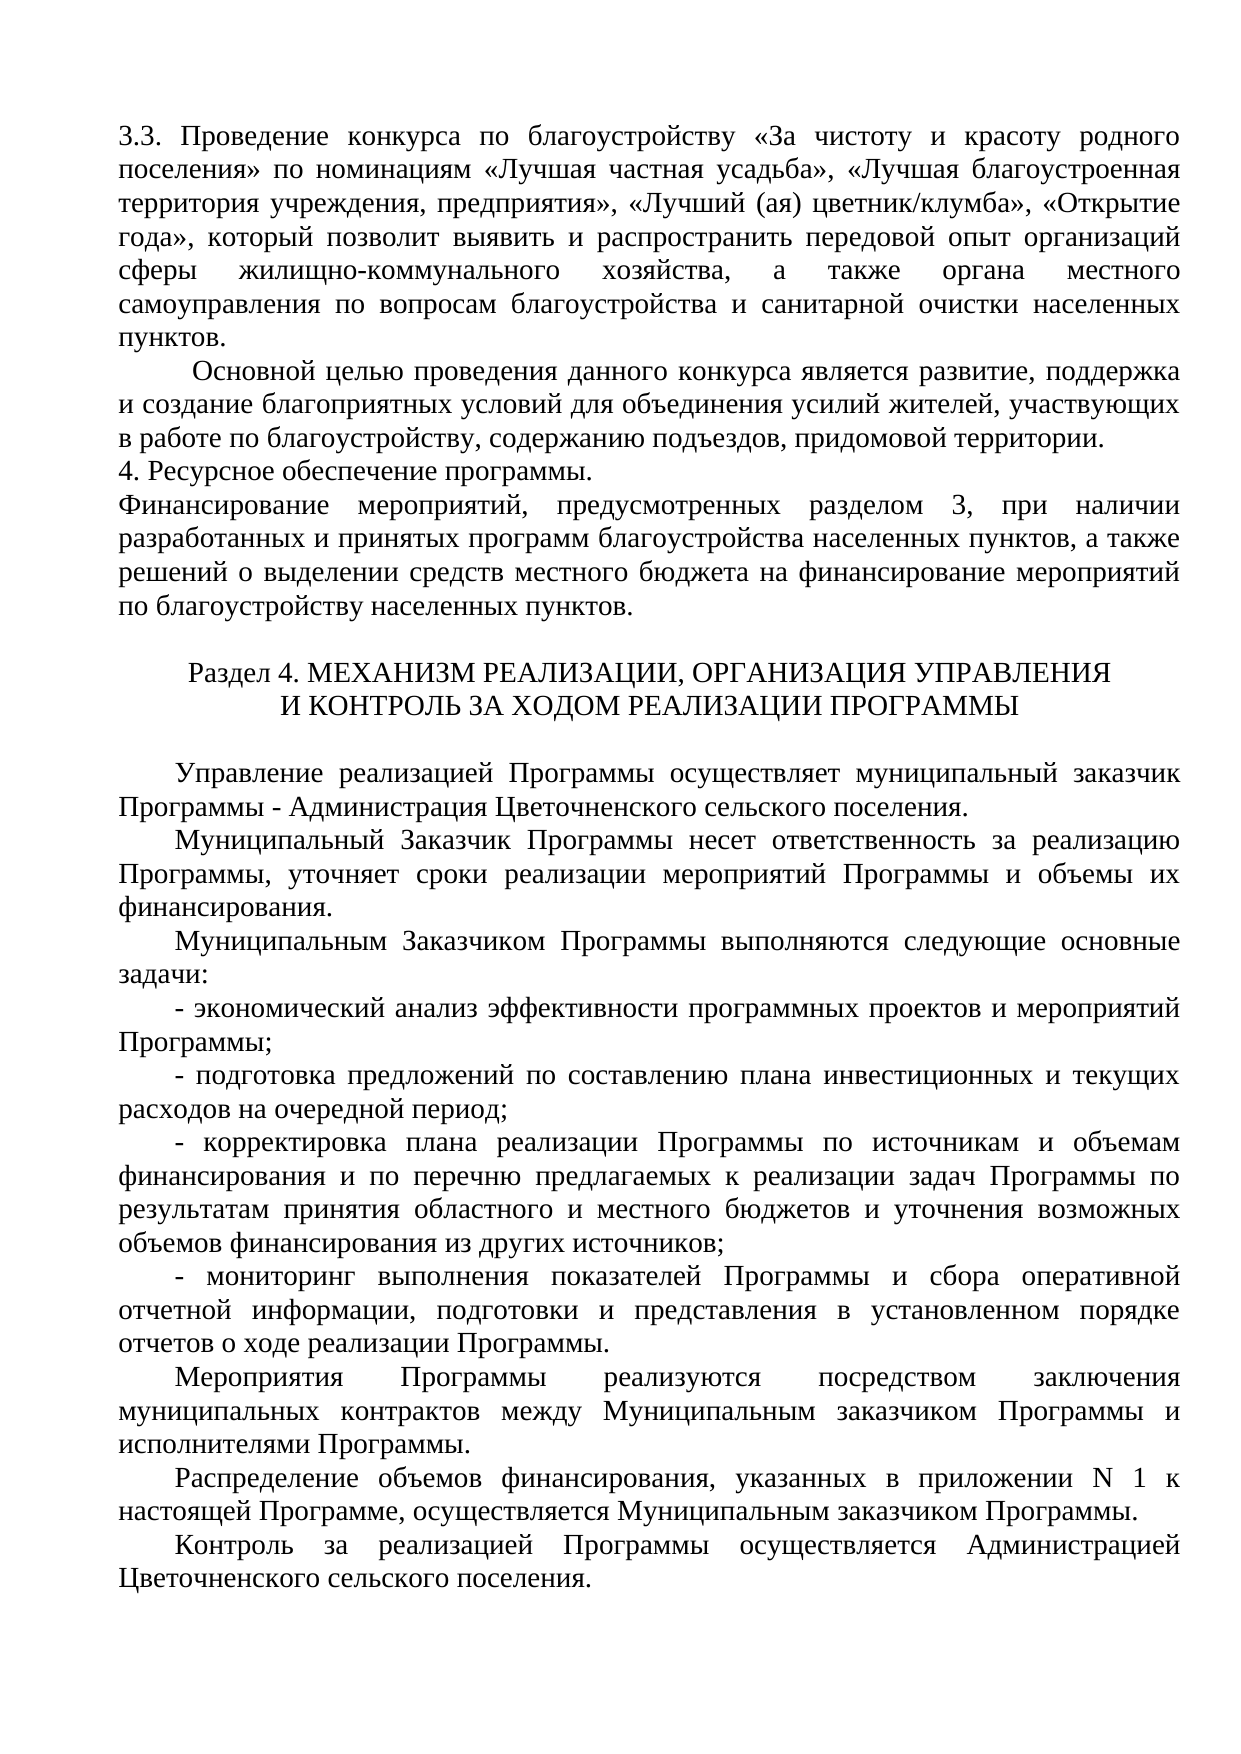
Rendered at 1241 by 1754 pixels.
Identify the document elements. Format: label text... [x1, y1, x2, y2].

text - корректировка плана реализации Программы по источникам и объемам финансирования и по перечню предлагаемых к реализации задач Программы по результатам принятия областного и местного бюджетов и уточнения возможных объемов финансирования из других источников; [118, 1124, 1181, 1258]
text Финансирование мероприятий, предусмотренных разделом 3, при наличии разработанных и принятых программ благоустройства населенных пунктов, а также решений о выделении средств местного бюджета на финансирование мероприятий по благоустройству населенных пунктов. [118, 487, 1181, 621]
text Мероприятия Программы реализуются посредством заключения муниципальных контрактов между Муниципальным заказчиком Программы и исполнителями Программы. [118, 1359, 1181, 1460]
text Раздел 4. МЕХАНИЗМ РЕАЛИЗАЦИИ, ОРГАНИЗАЦИЯ УПРАВЛЕНИЯ [118, 655, 1181, 688]
text И КОНТРОЛЬ ЗА ХОДОМ РЕАЛИЗАЦИИ ПРОГРАММЫ [118, 688, 1181, 722]
text Муниципальный Заказчик Программы несет ответственность за реализацию Программы, уточняет сроки реализации мероприятий Программы и объемы их финансирования. [118, 822, 1181, 923]
text 3.3. Проведение конкурса по благоустройству «За чистоту и красоту родного поселения» по номинациям «Лучшая частная усадьба», «Лучшая благоустроенная территория учреждения, предприятия», «Лучший (ая) цветник/клумба», «Открытие года», который позволит выявить и распространить передовой опыт организаций сферы жилищно-коммунального хозяйства, а также органа местного самоуправления по вопросам благоустройства и санитарной очистки населенных пунктов. [118, 118, 1181, 353]
text - экономический анализ эффективности программных проектов и мероприятий Программы; [118, 990, 1181, 1057]
text Распределение объемов финансирования, указанных в приложении N 1 к настоящей Программе, осуществляется Муниципальным заказчиком Программы. [118, 1460, 1181, 1527]
text Управление реализацией Программы осуществляет муниципальный заказчик Программы - Администрация Цветочненского сельского поселения. [118, 755, 1181, 822]
text - подготовка предложений по составлению плана инвестиционных и текущих расходов на очередной период; [118, 1057, 1181, 1124]
text 4. Ресурсное обеспечение программы. [118, 453, 1181, 487]
text Контроль за реализацией Программы осуществляется Администрацией Цветочненского сельского поселения. [118, 1527, 1181, 1594]
text - мониторинг выполнения показателей Программы и сбора оперативной отчетной информации, подготовки и представления в установленном порядке отчетов о ходе реализации Программы. [118, 1258, 1181, 1359]
text Муниципальным Заказчиком Программы выполняются следующие основные задачи: [118, 923, 1181, 990]
text Основной целью проведения данного конкурса является развитие, поддержка и создание благоприятных условий для объединения усилий жителей, участвующих в работе по благоустройству, содержанию подъездов, придомовой территории. [118, 353, 1181, 453]
